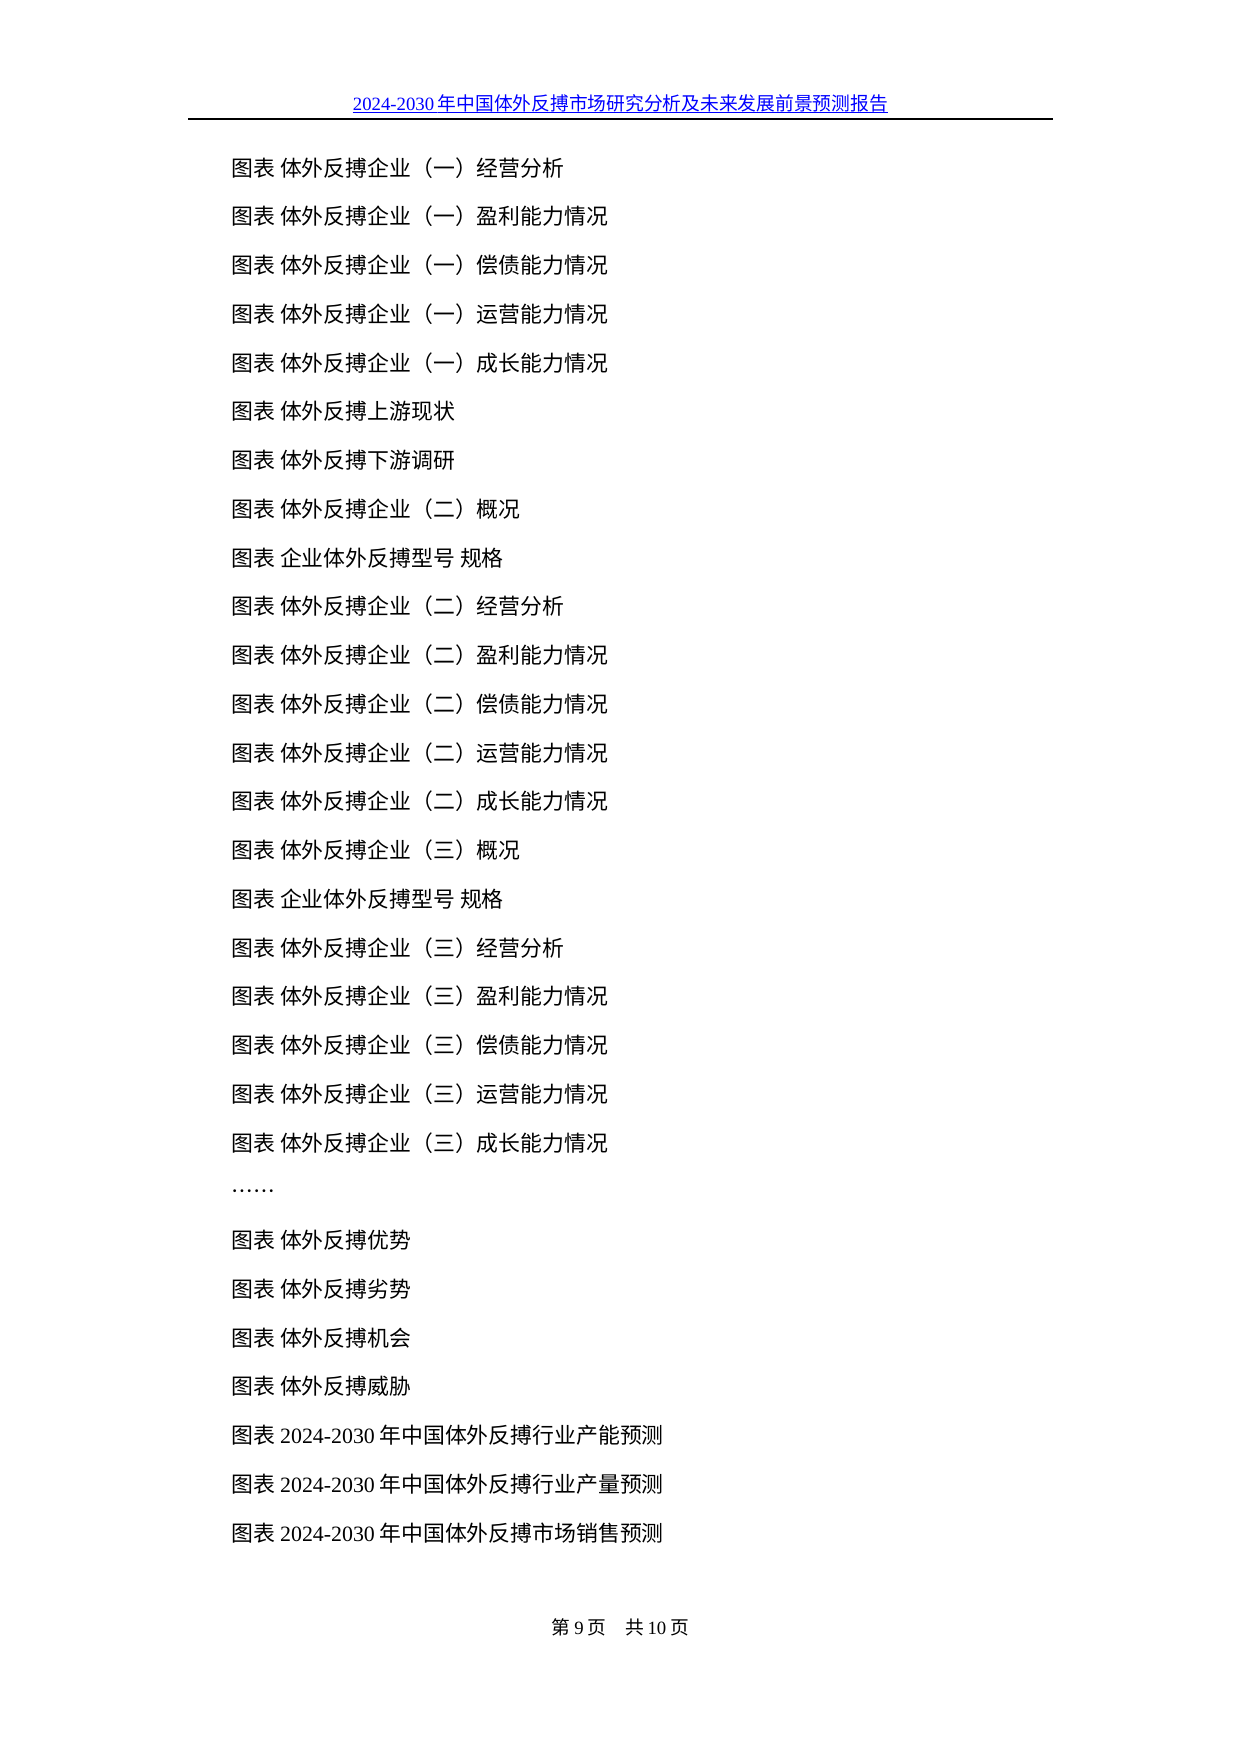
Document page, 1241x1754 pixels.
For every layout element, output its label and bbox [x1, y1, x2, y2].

text [187, 150, 1053, 1548]
